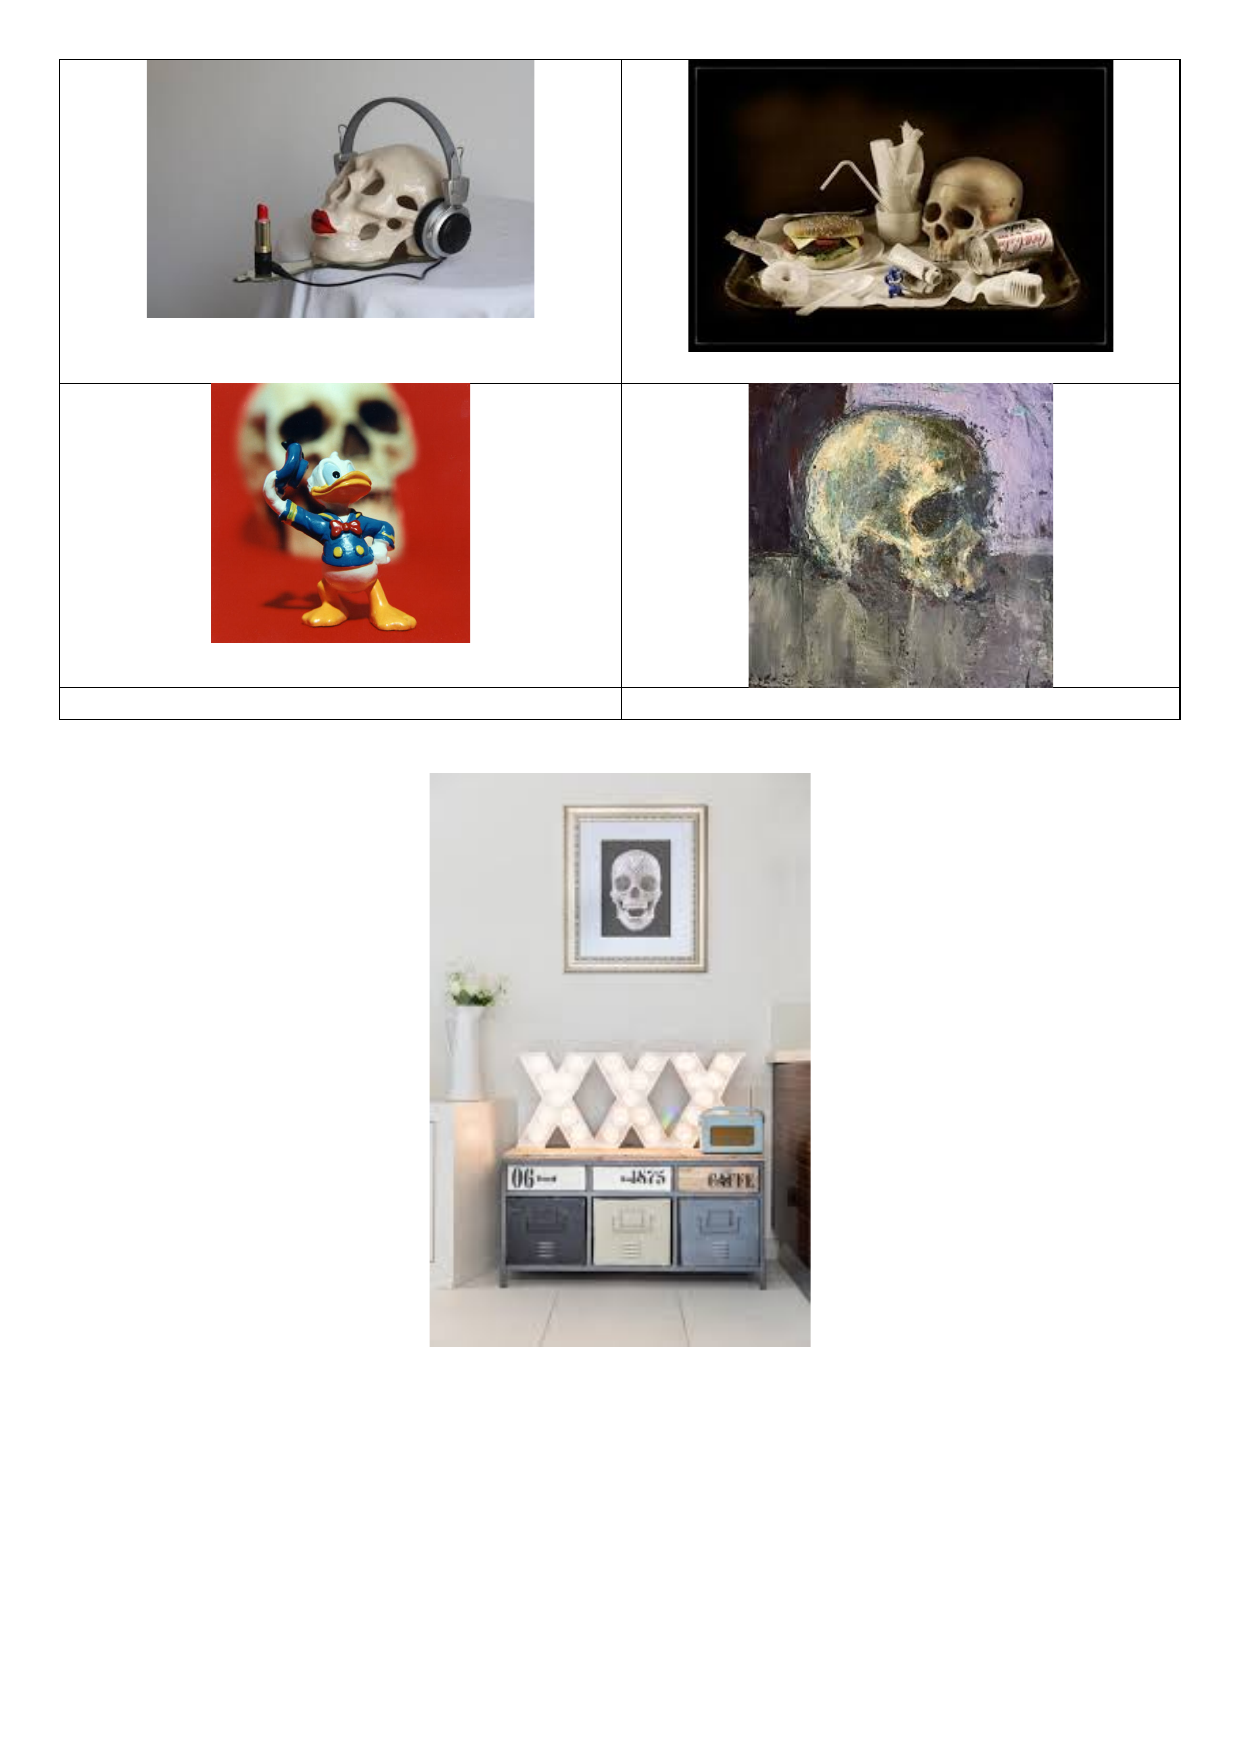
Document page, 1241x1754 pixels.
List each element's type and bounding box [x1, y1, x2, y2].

table_cell [622, 688, 1179, 719]
picture [429, 773, 811, 1347]
picture [748, 383, 1054, 688]
table_cell [60, 688, 621, 719]
picture [211, 383, 471, 643]
table_cell [60, 384, 621, 687]
picture [146, 60, 535, 318]
table_cell [60, 60, 621, 383]
table_cell [1054, 384, 1179, 687]
table_cell [622, 384, 748, 687]
table_cell [622, 60, 1179, 383]
picture [688, 60, 1114, 352]
